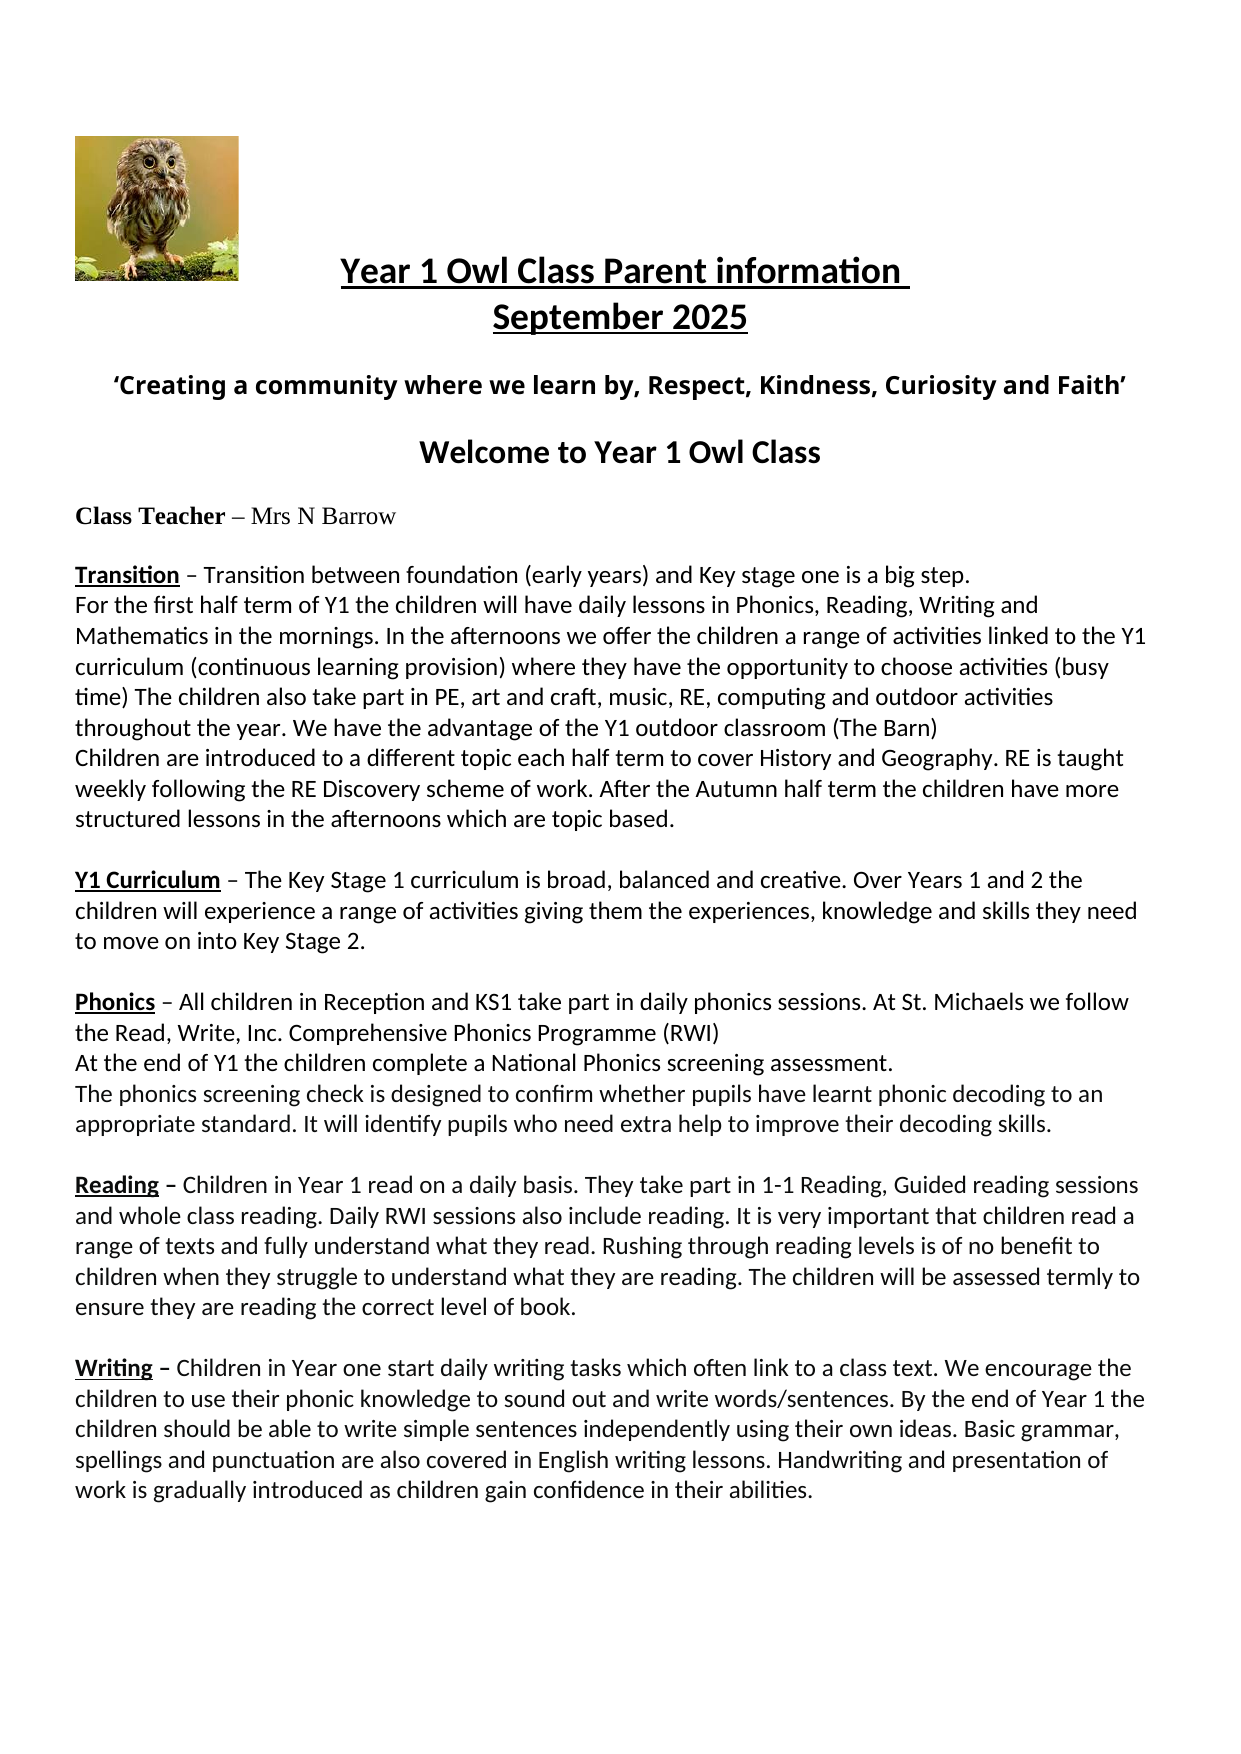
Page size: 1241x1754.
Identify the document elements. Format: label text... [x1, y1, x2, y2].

text The phonics screening check is designed to confirm whether pupils have learnt phonic decoding to an appropriate standard. It will identify pupils who need extra help to improve their decoding skills. [75, 1078, 1165, 1139]
picture [75, 136, 239, 281]
text ‘Creating a community where we learn by, Respect, Kindness, Curiosity and Faith’ [75, 368, 1165, 402]
text For the first half term of Y1 the children will have daily lessons in Phonics, Reading, Writing and Mathematics in the mornings. In the afternoons we offer the children a range of activities linked to the Y1 curriculum (continuous learning provision) where they have the opportunity to choose activities (busy time) The children also take part in PE, art and craft, music, RE, computing and outdoor activities throughout the year. We have the advantage of the Y1 outdoor classroom (The Barn) [75, 589, 1165, 742]
text Year 1 Owl Class Parent information [75, 136, 1165, 293]
text Welcome to Year 1 Owl Class [75, 431, 1165, 472]
text Children are introduced to a different topic each half term to cover History and Geography. RE is taught weekly following the RE Discovery scheme of work. After the Autumn half term the children have more structured lessons in the afternoons which are topic based. [75, 742, 1165, 834]
text Phonics – All children in Reception and KS1 take part in daily phonics sessions. At St. Michaels we follow the Read, Write, Inc. Comprehensive Phonics Programme (RWI) [75, 986, 1165, 1047]
text Class Teacher – Mrs N Barrow [75, 501, 1165, 530]
text Reading – Children in Year 1 read on a daily basis. They take part in 1-1 Reading, Guided reading sessions and whole class reading. Daily RWI sessions also include reading. It is very important that children read a range of texts and fully understand what they read. Rushing through reading levels is of no benefit to children when they struggle to understand what they are reading. The children will be assessed termly to ensure they are reading the correct level of book. [75, 1169, 1165, 1322]
text Transition – Transition between foundation (early years) and Key stage one is a big step. [75, 559, 1165, 589]
text At the end of Y1 the children complete a National Phonics screening assessment. [75, 1047, 1165, 1078]
text Writing – Children in Year one start daily writing tasks which often link to a class text. We encourage the children to use their phonic knowledge to sound out and write words/sentences. By the end of Year 1 the children should be able to write simple sentences independently using their own ideas. Basic grammar, spellings and punctuation are also covered in English writing lessons. Handwriting and presentation of work is gradually introduced as children gain confidence in their abilities. [814, 1353, 1165, 1505]
text September 2025 [75, 293, 1165, 339]
text Y1 Curriculum – The Key Stage 1 curriculum is broad, balanced and creative. Over Years 1 and 2 the children will experience a range of activities giving them the experiences, knowledge and skills they need to move on into Key Stage 2. [75, 864, 1165, 956]
